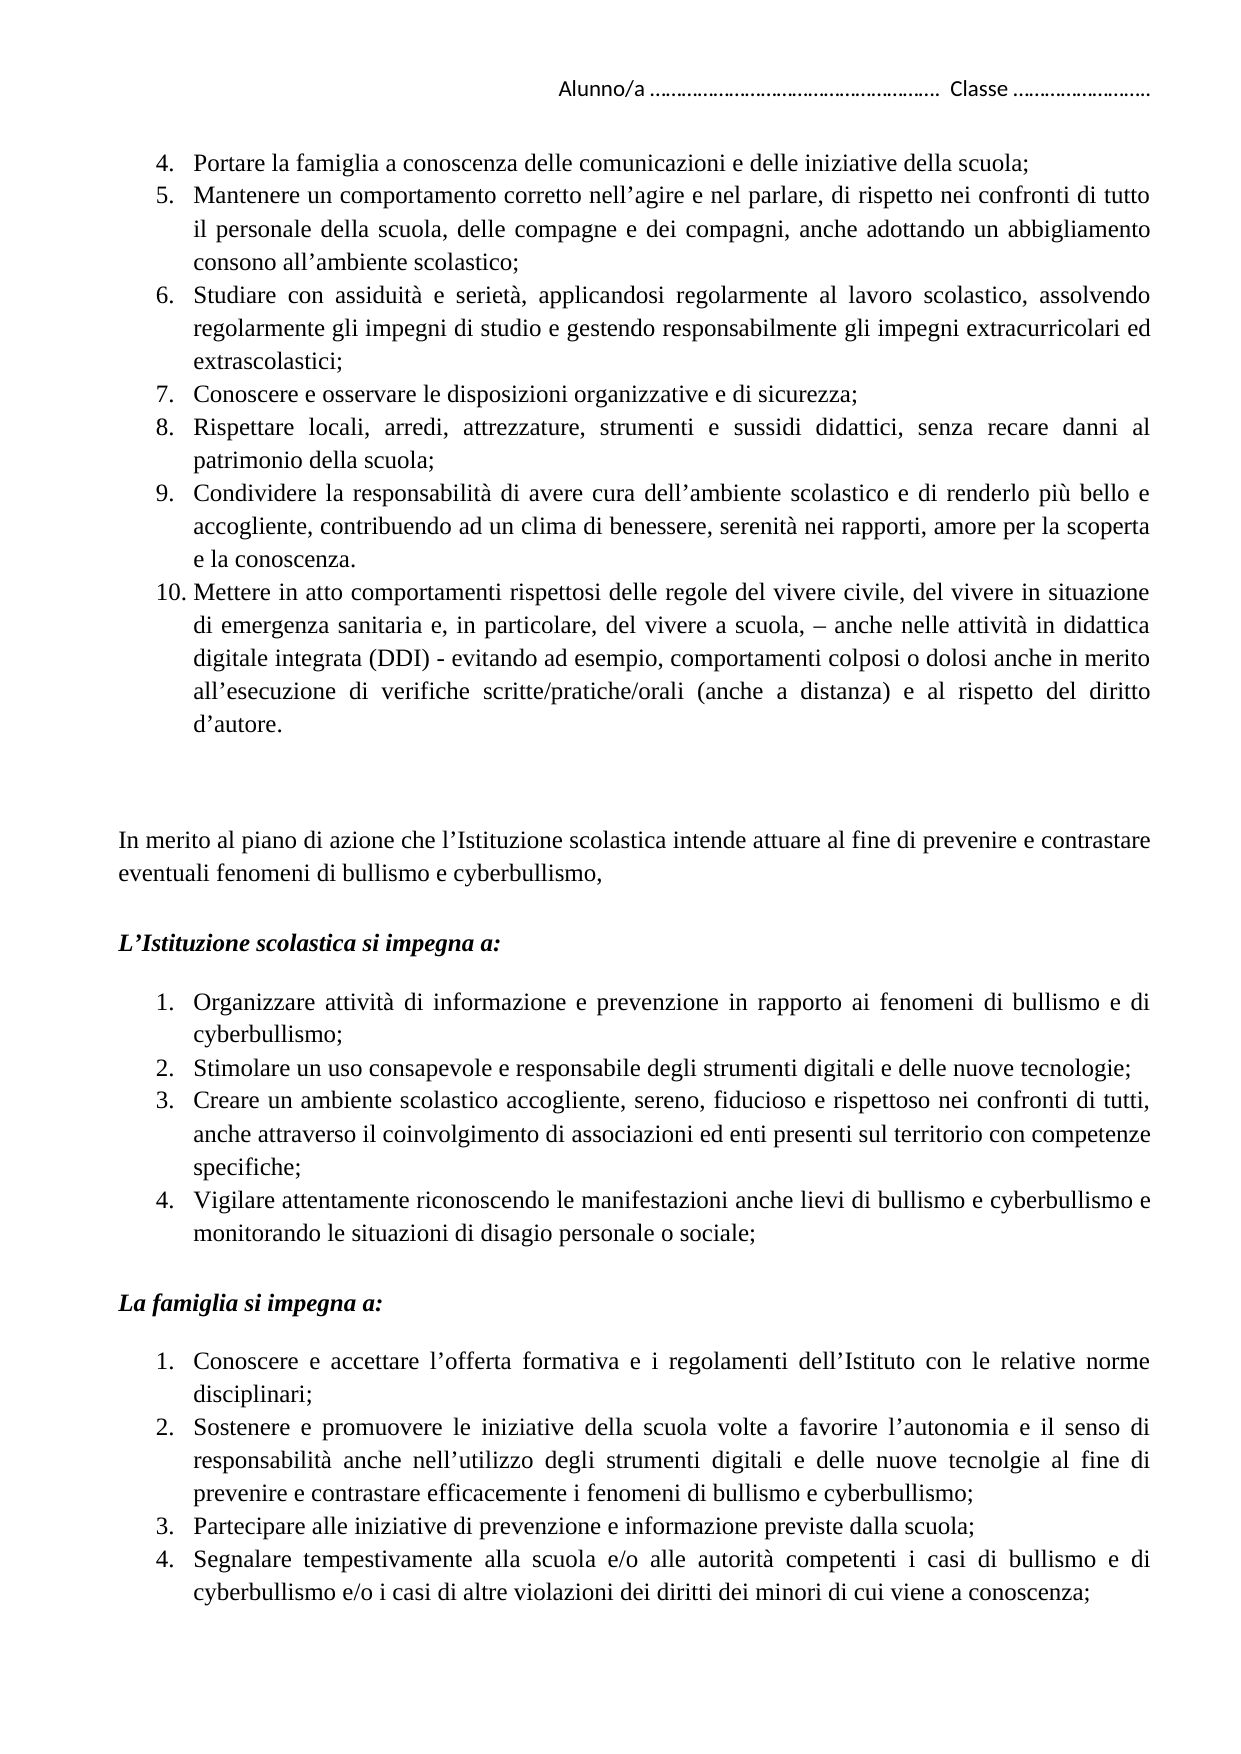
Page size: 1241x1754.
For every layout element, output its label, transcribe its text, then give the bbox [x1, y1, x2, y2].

list Mettere in atto comportamenti rispettosi delle regole del vivere civile, del vivere in situazione di emergenza sanitaria e, in particolare, del vivere a scuola, – anche nelle attività in didattica digitale integrata (DDI) - evitando ad esempio, comportamenti colposi o dolosi anche in merito all’esecuzione di verifiche scritte/pratiche/orali (anche a distanza) e al rispetto del diritto d’autore. [156, 577, 1152, 738]
list Portare la famiglia a conoscenza delle comunicazioni e delle iniziative della scuola; [156, 148, 1152, 176]
text La famiglia si impegna a: [118, 1288, 1152, 1317]
list Conoscere e osservare le disposizioni organizzative e di sicurezza; [156, 379, 1152, 407]
text In merito al piano di azione che l’Istituzione scolastica intende attuare al fine di prevenire e contrastare eventuali fenomeni di bullismo e cyberbullismo, [118, 825, 1152, 887]
list Organizzare attività di informazione e prevenzione in rapporto ai fenomeni di bullismo e di cyberbullismo; [156, 987, 1152, 1048]
text L’Istituzione scolastica si impegna a: [118, 928, 1152, 957]
list Conoscere e accettare l’offerta formativa e i regolamenti dell’Istituto con le relative norme disciplinari; [156, 1346, 1152, 1408]
list Creare un ambiente scolastico accogliente, sereno, fiducioso e rispettoso nei confronti di tutti, anche attraverso il coinvolgimento di associazioni ed enti presenti sul territorio con competenze specifiche; [156, 1086, 1152, 1180]
list Mantenere un comportamento corretto nell’agire e nel parlare, di rispetto nei confronti di tutto il personale della scuola, delle compagne e dei compagni, anche adottando un abbigliamento consono all’ambiente scolastico; [156, 181, 1152, 275]
list Vigilare attentamente riconoscendo le manifestazioni anche lievi di bullismo e cyberbullismo e monitorando le situazioni di disagio personale o sociale; [156, 1185, 1152, 1246]
list Rispettare locali, arredi, attrezzature, strumenti e sussidi didattici, senza recare danni al patrimonio della scuola; [156, 412, 1152, 473]
list Studiare con assiduità e serietà, applicandosi regolarmente al lavoro scolastico, assolvendo regolarmente gli impegni di studio e gestendo responsabilmente gli impegni extracurricolari ed extrascolastici; [156, 280, 1152, 374]
list Sostenere e promuovere le iniziative della scuola volte a favorire l’autonomia e il senso di responsabilità anche nell’utilizzo degli strumenti digitali e delle nuove tecnolgie al fine di prevenire e contrastare efficacemente i fenomeni di bullismo e cyberbullismo; [156, 1412, 1152, 1507]
list Segnalare tempestivamente alla scuola e/o alle autorità competenti i casi di bullismo e di cyberbullismo e/o i casi di altre violazioni dei diritti dei minori di cui viene a conoscenza; [156, 1544, 1152, 1606]
list Partecipare alle iniziative di prevenzione e informazione previste dalla scuola; [156, 1511, 1152, 1540]
list Condividere la responsabilità di avere cura dell’ambiente scolastico e di renderlo più bello e accogliente, contribuendo ad un clima di benessere, serenità nei rapporti, amore per la scoperta e la conoscenza. [156, 478, 1152, 573]
list Stimolare un uso consapevole e responsabile degli strumenti digitali e delle nuove tecnologie; [156, 1053, 1152, 1081]
